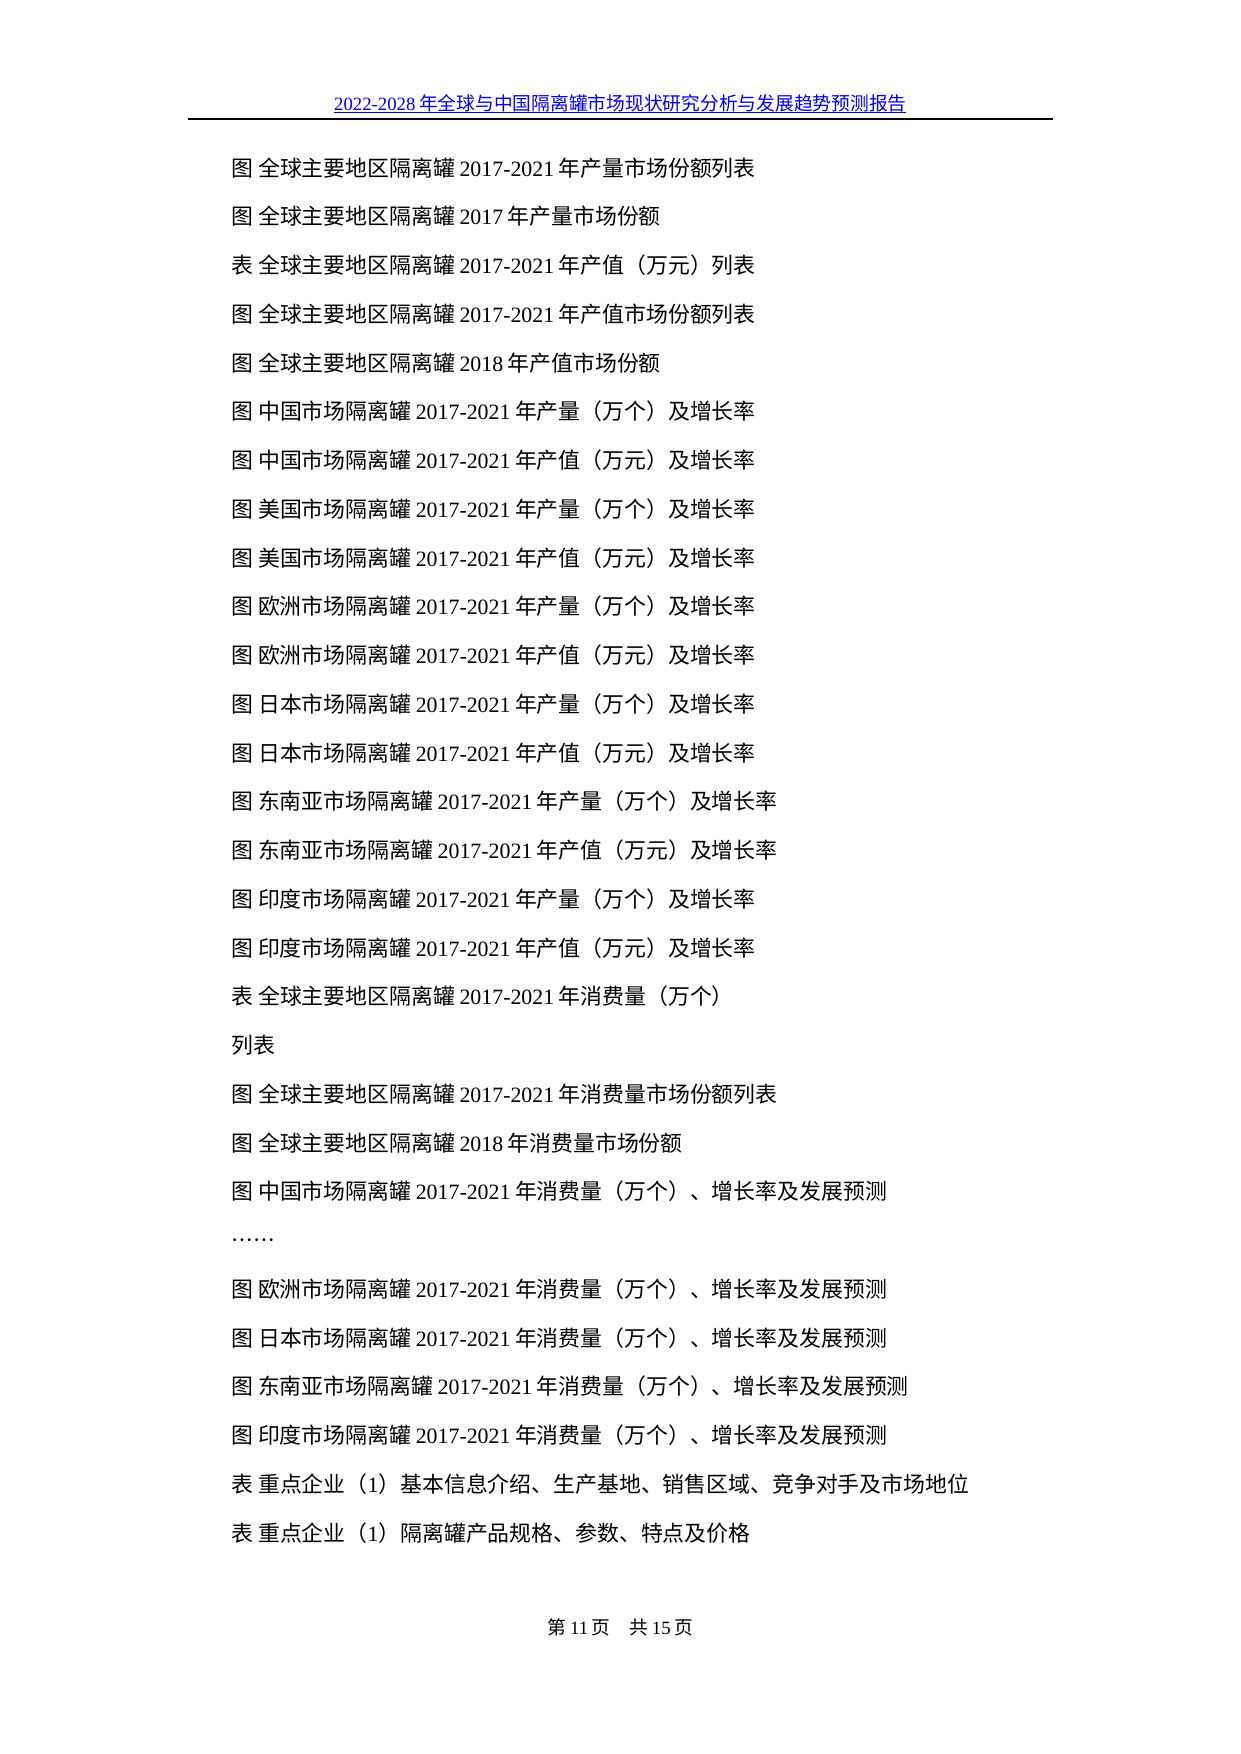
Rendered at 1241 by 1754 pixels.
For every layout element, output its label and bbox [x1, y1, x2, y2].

text [187, 150, 1053, 1548]
